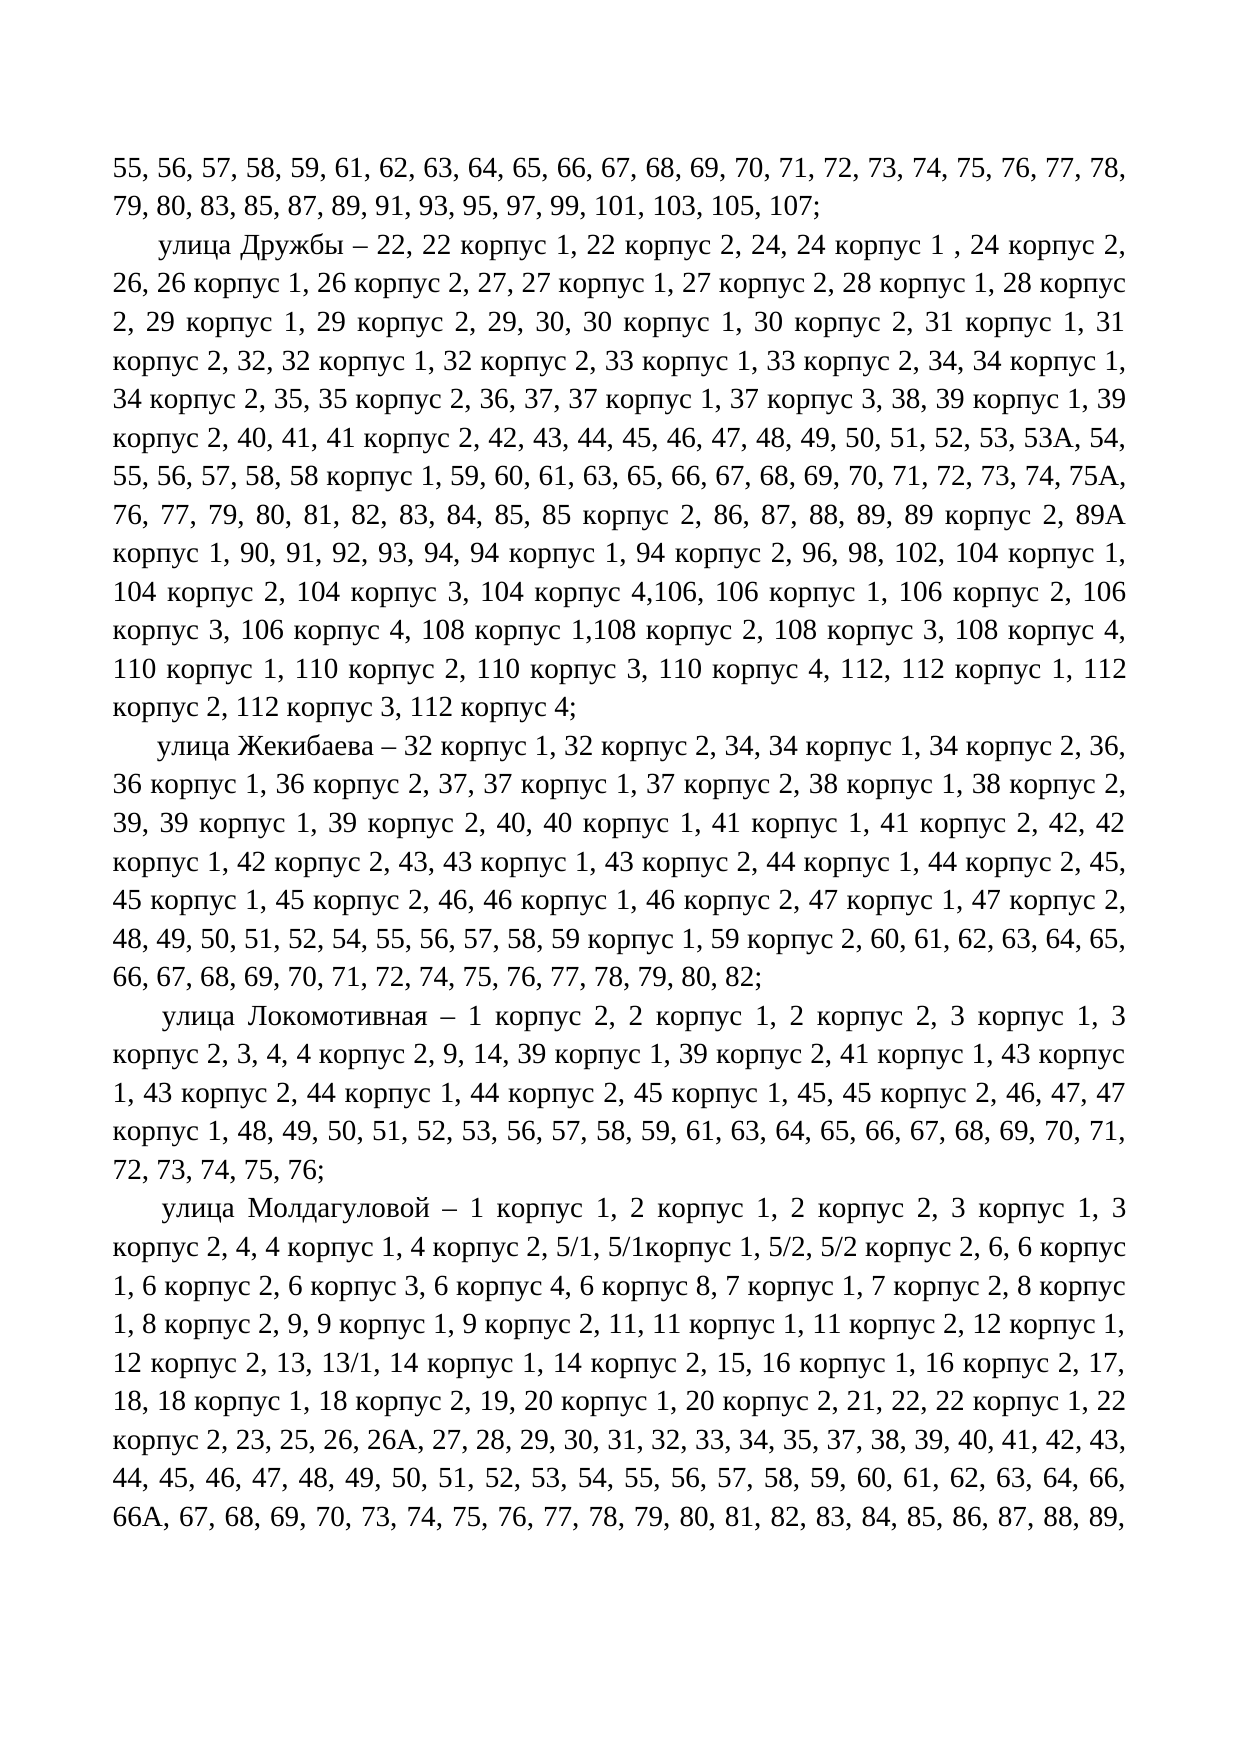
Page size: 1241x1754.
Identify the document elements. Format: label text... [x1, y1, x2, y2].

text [112, 150, 1128, 222]
text улица Жекибаева – 32 корпус 1, 32 корпус 2, 34, 34 корпус 1, 34 корпус 2, 36, 36 корпус 1, 36 корпус 2, 37, 37 корпус 1, 37 корпус 2, 38 корпус 1, 38 корпус 2, 39, 39 корпус 1, 39 корпус 2, 40, 40 корпус 1, 41 корпус 1, 41 корпус 2, 42, 42 корпус 1, 42 корпус 2, 43, 43 корпус 1, 43 корпус 2, 44 корпус 1, 44 корпус 2, 45, 45 корпус 1, 45 корпус 2, 46, 46 корпус 1, 46 корпус 2, 47 корпус 1, 47 корпус 2, 48, 49, 50, 51, 52, 54, 55, 56, 57, 58, 59 корпус 1, 59 корпус 2, 60, 61, 62, 63, 64, 65, 66, 67, 68, 69, 70, 71, 72, 74, 75, 76, 77, 78, 79, 80, 82; [112, 728, 1128, 993]
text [112, 1191, 1128, 1532]
text улица Дружбы – 22, 22 корпус 1, 22 корпус 2, 24, 24 корпус 1 , 24 корпус 2, 26, 26 корпус 1, 26 корпус 2, 27, 27 корпус 1, 27 корпус 2, 28 корпус 1, 28 корпус 2, 29 корпус 1, 29 корпус 2, 29, 30, 30 корпус 1, 30 корпус 2, 31 корпус 1, 31 корпус 2, 32, 32 корпус 1, 32 корпус 2, 33 корпус 1, 33 корпус 2, 34, 34 корпус 1, 34 корпус 2, 35, 35 корпус 2, 36, 37, 37 корпус 1, 37 корпус 3, 38, 39 корпус 1, 39 корпус 2, 40, 41, 41 корпус 2, 42, 43, 44, 45, 46, 47, 48, 49, 50, 51, 52, 53, 53А, 54, 55, 56, 57, 58, 58 корпус 1, 59, 60, 61, 63, 65, 66, 67, 68, 69, 70, 71, 72, 73, 74, 75А, 76, 77, 79, 80, 81, 82, 83, 84, 85, 85 корпус 2, 86, 87, 88, 89, 89 корпус 2, 89А корпус 1, 90, 91, 92, 93, 94, 94 корпус 1, 94 корпус 2, 96, 98, 102, 104 корпус 1, 104 корпус 2, 104 корпус 3, 104 корпус 4,106, 106 корпус 1, 106 корпус 2, 106 корпус 3, 106 корпус 4, 108 корпус 1,108 корпус 2, 108 корпус 3, 108 корпус 4, 110 корпус 1, 110 корпус 2, 110 корпус 3, 110 корпус 4, 112, 112 корпус 1, 112 корпус 2, 112 корпус 3, 112 корпус 4; [112, 227, 1128, 723]
text улица Локомотивная – 1 корпус 2, 2 корпус 1, 2 корпус 2, 3 корпус 1, 3 корпус 2, 3, 4, 4 корпус 2, 9, 14, 39 корпус 1, 39 корпус 2, 41 корпус 1, 43 корпус 1, 43 корпус 2, 44 корпус 1, 44 корпус 2, 45 корпус 1, 45, 45 корпус 2, 46, 47, 47 корпус 1, 48, 49, 50, 51, 52, 53, 56, 57, 58, 59, 61, 63, 64, 65, 66, 67, 68, 69, 70, 71, 72, 73, 74, 75, 76; [112, 998, 1128, 1186]
